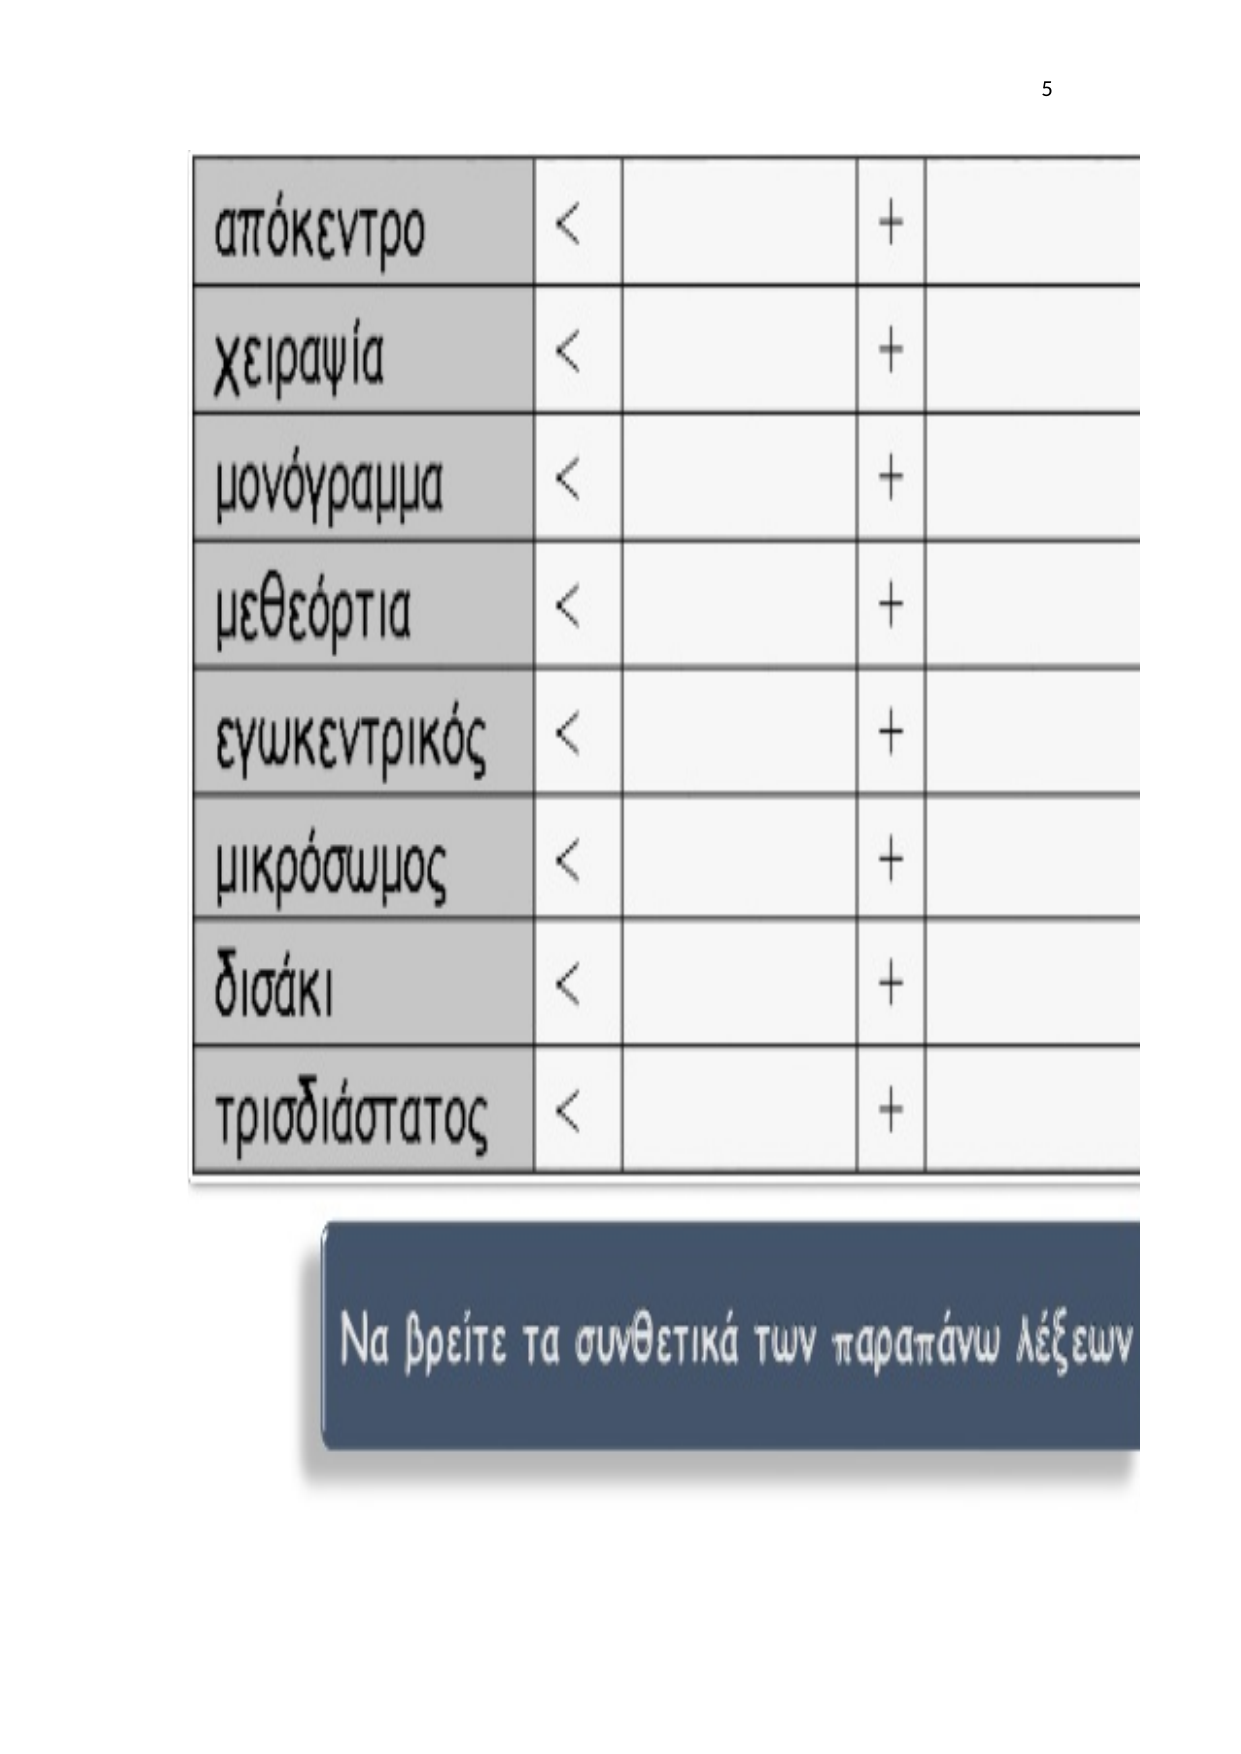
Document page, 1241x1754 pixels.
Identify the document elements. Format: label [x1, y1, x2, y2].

picture [187, 150, 1140, 1541]
